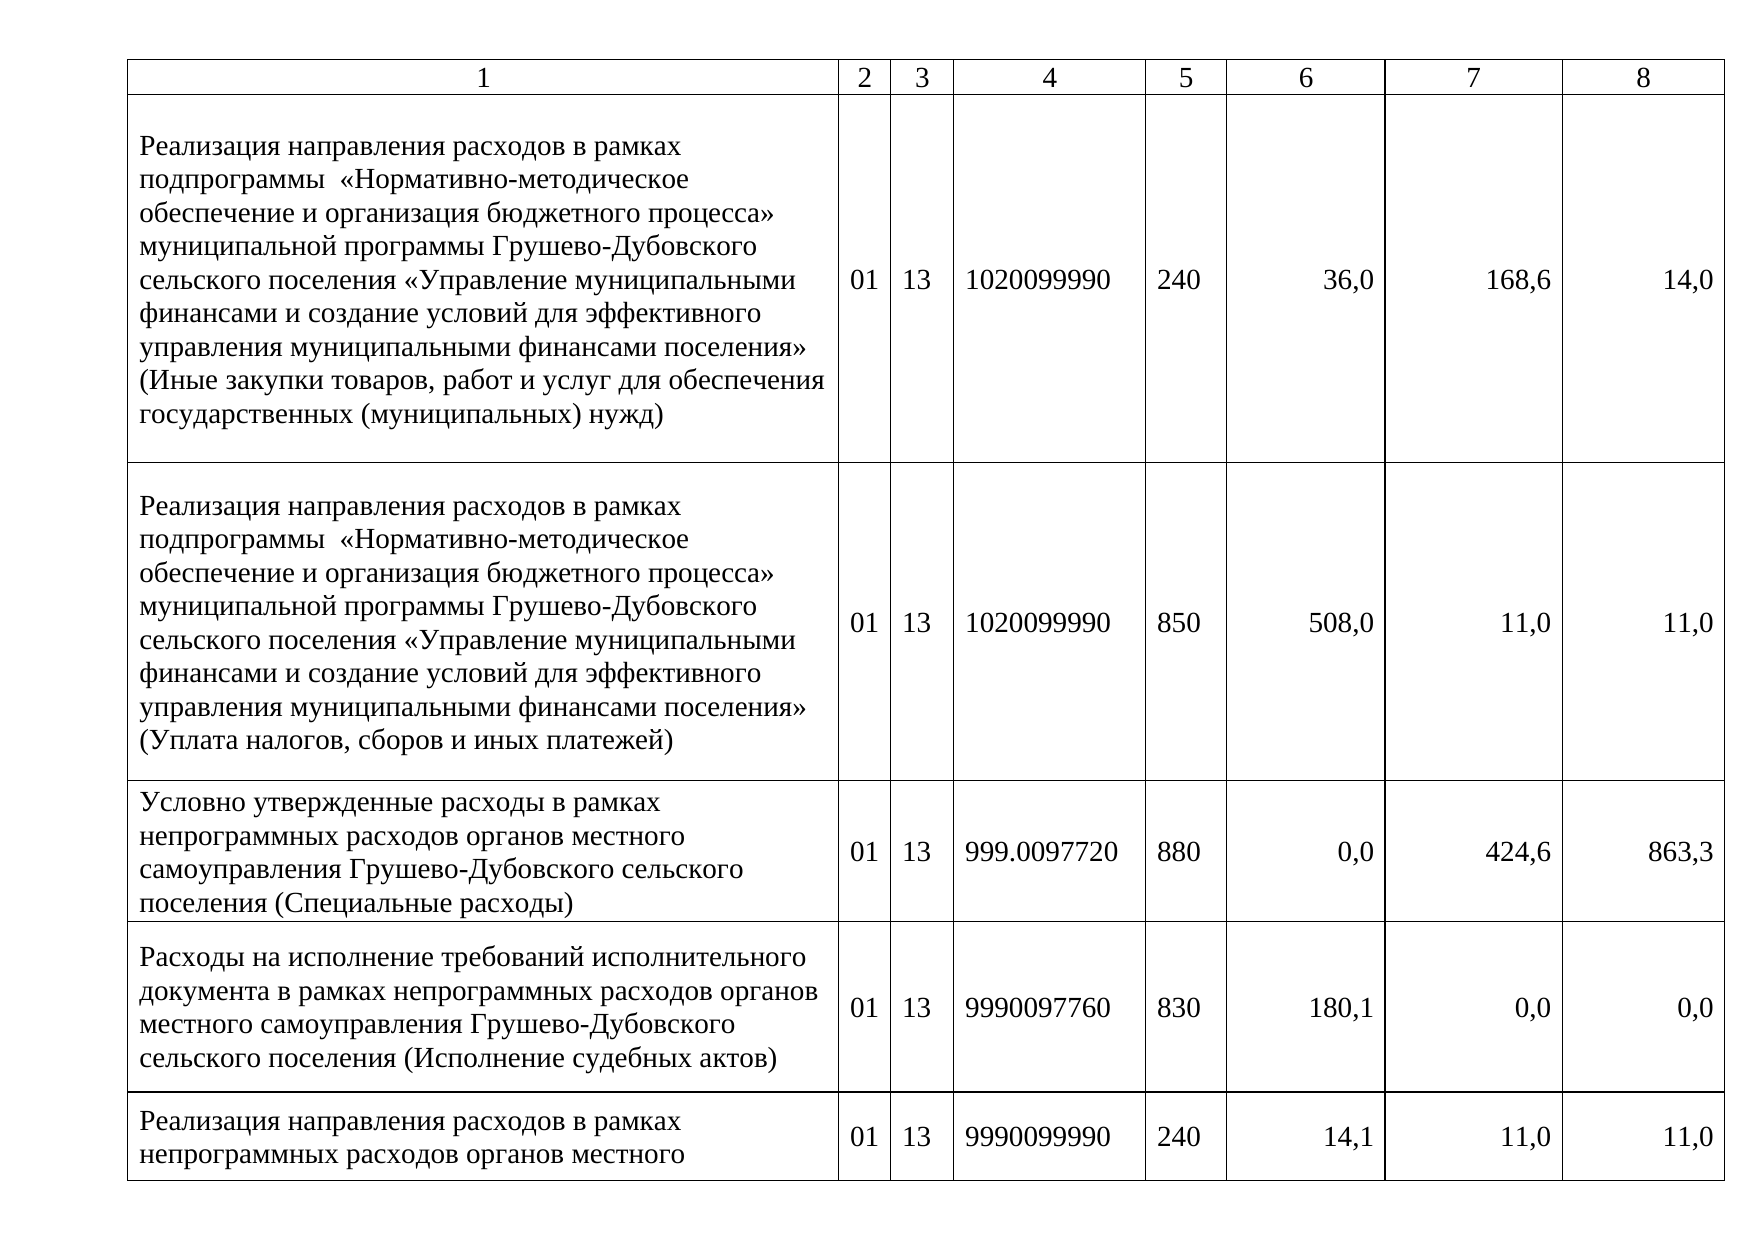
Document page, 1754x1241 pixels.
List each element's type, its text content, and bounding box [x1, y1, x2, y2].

table_header 5 [1146, 60, 1226, 94]
table_cell 0,0 [1386, 922, 1562, 1091]
table_cell 830 [1146, 922, 1226, 1091]
table_cell 0,0 [1227, 781, 1384, 921]
table_cell 01 [839, 1093, 890, 1180]
table_header 3 [891, 60, 953, 94]
table_cell 999.0097720 [954, 781, 1145, 921]
table_cell 13 [891, 1093, 953, 1180]
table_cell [128, 1093, 838, 1180]
table_cell 14,1 [1227, 1093, 1384, 1180]
table_header 8 [1563, 60, 1724, 94]
table_cell Условно утвержденные расходы в рамках непрограммных расходов органов местного самоуправления Грушево-Дубовского сельского поселения (Специальные расходы) [128, 781, 838, 921]
table_cell Реализация направления расходов в рамках подпрограммы «Нормативно-методическое обеспечение и организация бюджетного процесса» муниципальной программы Грушево-Дубовского сельского поселения «Управление муниципальными финансами и создание условий для эффективного управления муниципальными финансами поселения» (Уплата налогов, сборов и иных платежей) [128, 463, 838, 780]
table_cell 13 [891, 95, 953, 462]
table_cell 01 [839, 781, 890, 921]
table_cell 863,3 [1563, 781, 1724, 921]
table_cell 11,0 [1563, 1093, 1724, 1180]
table_cell 11,0 [1563, 463, 1724, 780]
table_header 1 [128, 60, 838, 94]
table_cell 508,0 [1227, 463, 1384, 780]
table_cell 14,0 [1563, 95, 1724, 462]
table_cell 880 [1146, 781, 1226, 921]
table_cell 13 [891, 463, 953, 780]
table_cell 36,0 [1227, 95, 1384, 462]
table_cell 9990099990 [954, 1093, 1145, 1180]
table_cell 13 [891, 922, 953, 1091]
table_cell 01 [839, 95, 890, 462]
table_header 6 [1227, 60, 1384, 94]
table_cell 1020099990 [954, 463, 1145, 780]
table_cell 11,0 [1386, 1093, 1562, 1180]
table_header 2 [839, 60, 890, 94]
table_cell 240 [1146, 95, 1226, 462]
table_cell Реализация направления расходов в рамках подпрограммы «Нормативно-методическое обеспечение и организация бюджетного процесса» муниципальной программы Грушево-Дубовского сельского поселения «Управление муниципальными финансами и создание условий для эффективного управления муниципальными финансами поселения» (Иные закупки товаров, работ и услуг для обеспечения государственных (муниципальных) нужд) [128, 95, 838, 462]
table_cell 01 [839, 922, 890, 1091]
table_cell 240 [1146, 1093, 1226, 1180]
table_cell 850 [1146, 463, 1226, 780]
table_cell 180,1 [1227, 922, 1384, 1091]
table_cell 01 [839, 463, 890, 780]
table_cell 424,6 [1386, 781, 1562, 921]
table_cell 13 [891, 781, 953, 921]
table_cell 0,0 [1563, 922, 1724, 1091]
table_header 7 [1386, 60, 1562, 94]
table_cell 11,0 [1386, 463, 1562, 780]
table_cell 1020099990 [954, 95, 1145, 462]
table_header 4 [954, 60, 1145, 94]
table_cell 9990097760 [954, 922, 1145, 1091]
table_cell Расходы на исполнение требований исполнительного документа в рамках непрограммных расходов органов местного самоуправления Грушево-Дубовского сельского поселения (Исполнение судебных актов) [128, 922, 838, 1091]
table_cell 168,6 [1386, 95, 1562, 462]
